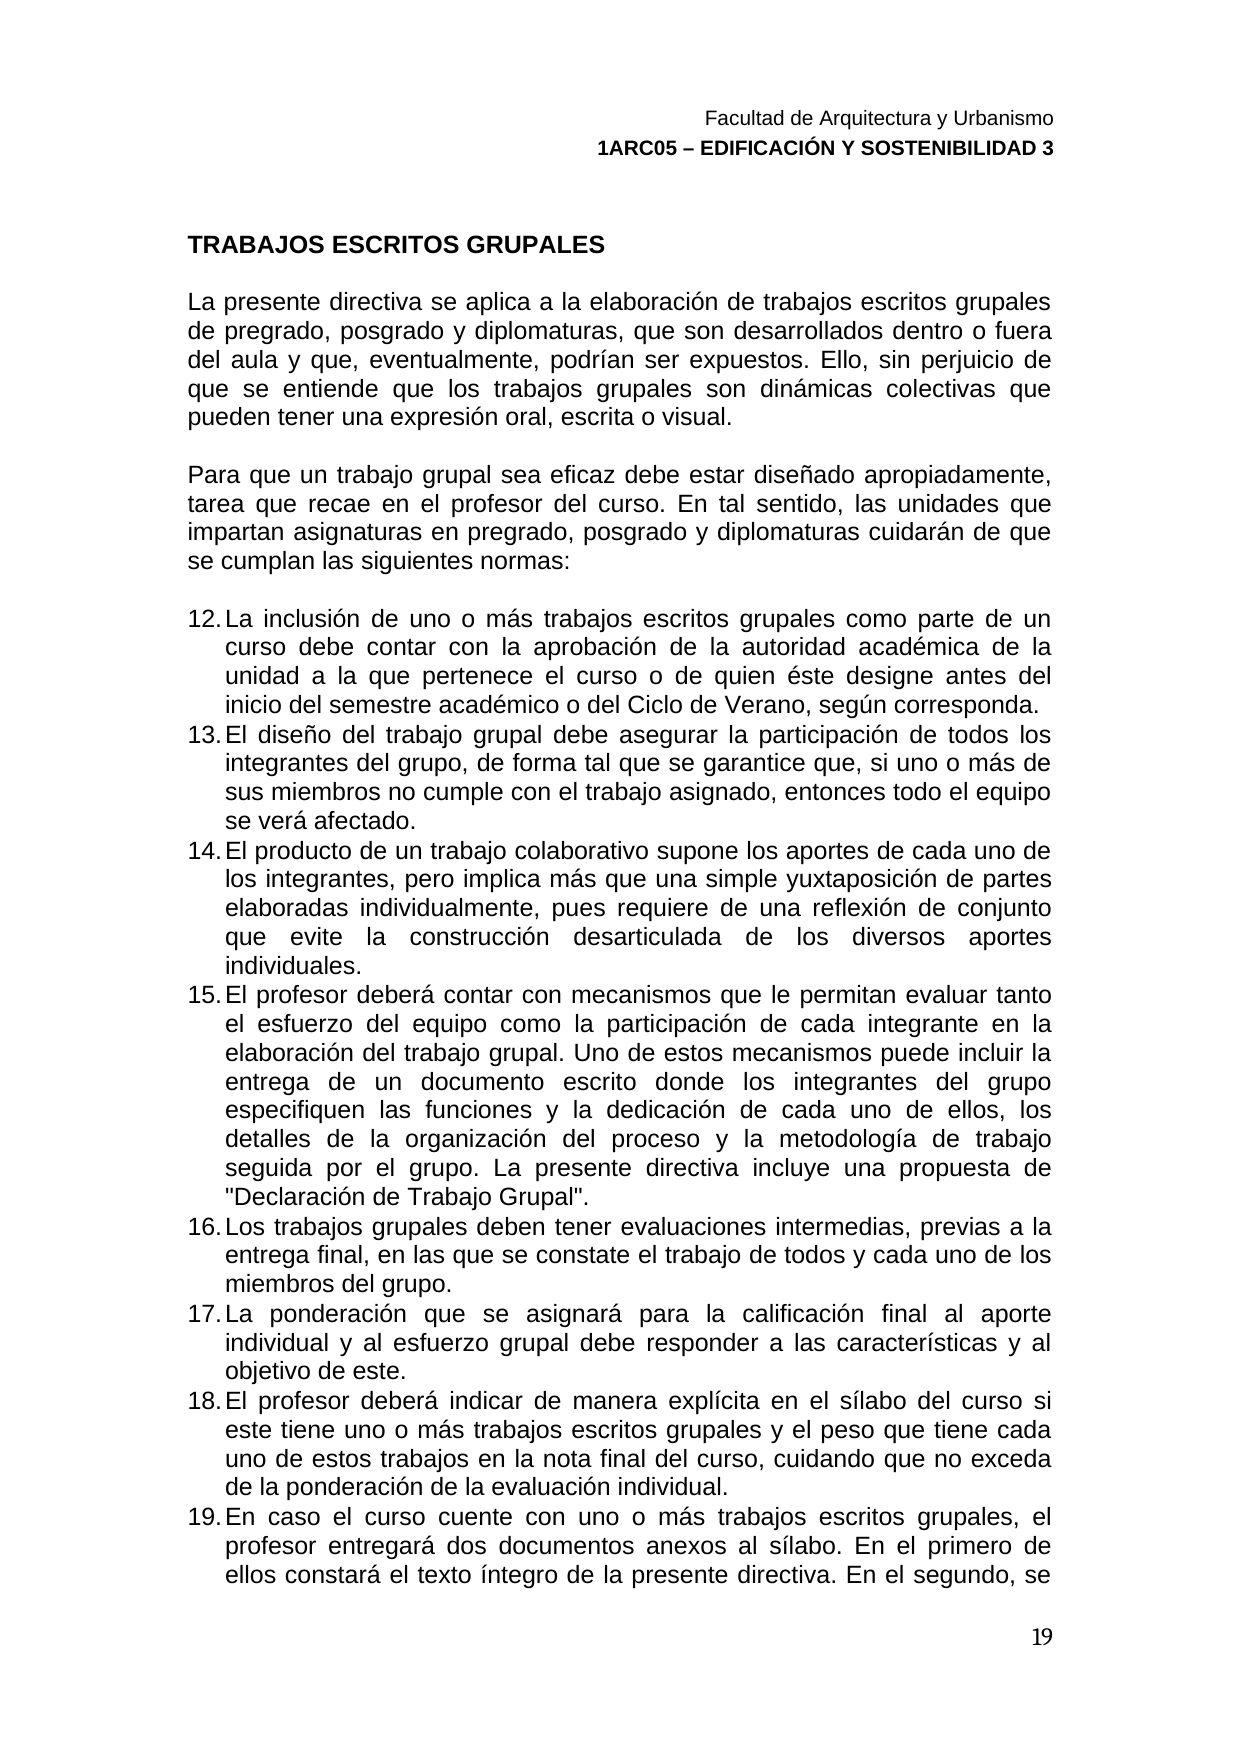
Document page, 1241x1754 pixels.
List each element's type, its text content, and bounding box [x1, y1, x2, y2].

list La inclusión de uno o más trabajos escritos grupales como parte de un curso debe contar con la aprobación de la autoridad académica de la unidad a la que pertenece el curso o de quien éste designe antes del inicio del semestre académico o del Ciclo de Verano, según corresponda. [187, 604, 1053, 719]
text La presente directiva se aplica a la elaboración de trabajos escritos grupales de pregrado, posgrado y diplomaturas, que son desarrollados dentro o fuera del aula y que, eventualmente, podrían ser expuestos. Ello, sin perjuicio de que se entiende que los trabajos grupales son dinámicas colectivas que pueden tener una expresión oral, escrita o visual. [187, 287, 1053, 431]
text TRABAJOS ESCRITOS GRUPALES [187, 230, 1053, 259]
list La ponderación que se asignará para la calificación final al aporte individual y al esfuerzo grupal debe responder a las características y al objetivo de este. [187, 1299, 1053, 1385]
list El producto de un trabajo colaborativo supone los aportes de cada uno de los integrantes, pero implica más que una simple yuxtaposición de partes elaboradas individualmente, pues requiere de una reflexión de conjunto que evite la construcción desarticulada de los diversos aportes individuales. [187, 836, 1053, 979]
list El diseño del trabajo grupal debe asegurar la participación de todos los integrantes del grupo, de forma tal que se garantice que, si uno o más de sus miembros no cumple con el trabajo asignado, entonces todo el equipo se verá afectado. [187, 720, 1053, 835]
list Los trabajos grupales deben tener evaluaciones intermedias, previas a la entrega final, en las que se constate el trabajo de todos y cada uno de los miembros del grupo. [187, 1212, 1053, 1298]
list El profesor deberá indicar de manera explícita en el sílabo del curso si este tiene uno o más trabajos escritos grupales y el peso que tiene cada uno de estos trabajos en la nota final del curso, cuidando que no exceda de la ponderación de la evaluación individual. [187, 1386, 1053, 1501]
text Para que un trabajo grupal sea eficaz debe estar diseñado apropiadamente, tarea que recae en el profesor del curso. En tal sentido, las unidades que impartan asignaturas en pregrado, posgrado y diplomaturas cuidarán de que se cumplan las siguientes normas: [187, 460, 1053, 575]
list El profesor deberá contar con mecanismos que le permitan evaluar tanto el esfuerzo del equipo como la participación de cada integrante en la elaboración del trabajo grupal. Uno de estos mecanismos puede incluir la entrega de un documento escrito donde los integrantes del grupo especifiquen las funciones y la dedicación de cada uno de ellos, los detalles de la organización del proceso y la metodología de trabajo seguida por el grupo. La presente directiva incluye una propuesta de "Declaración de Trabajo Grupal". [187, 981, 1053, 1211]
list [187, 1502, 1053, 1588]
